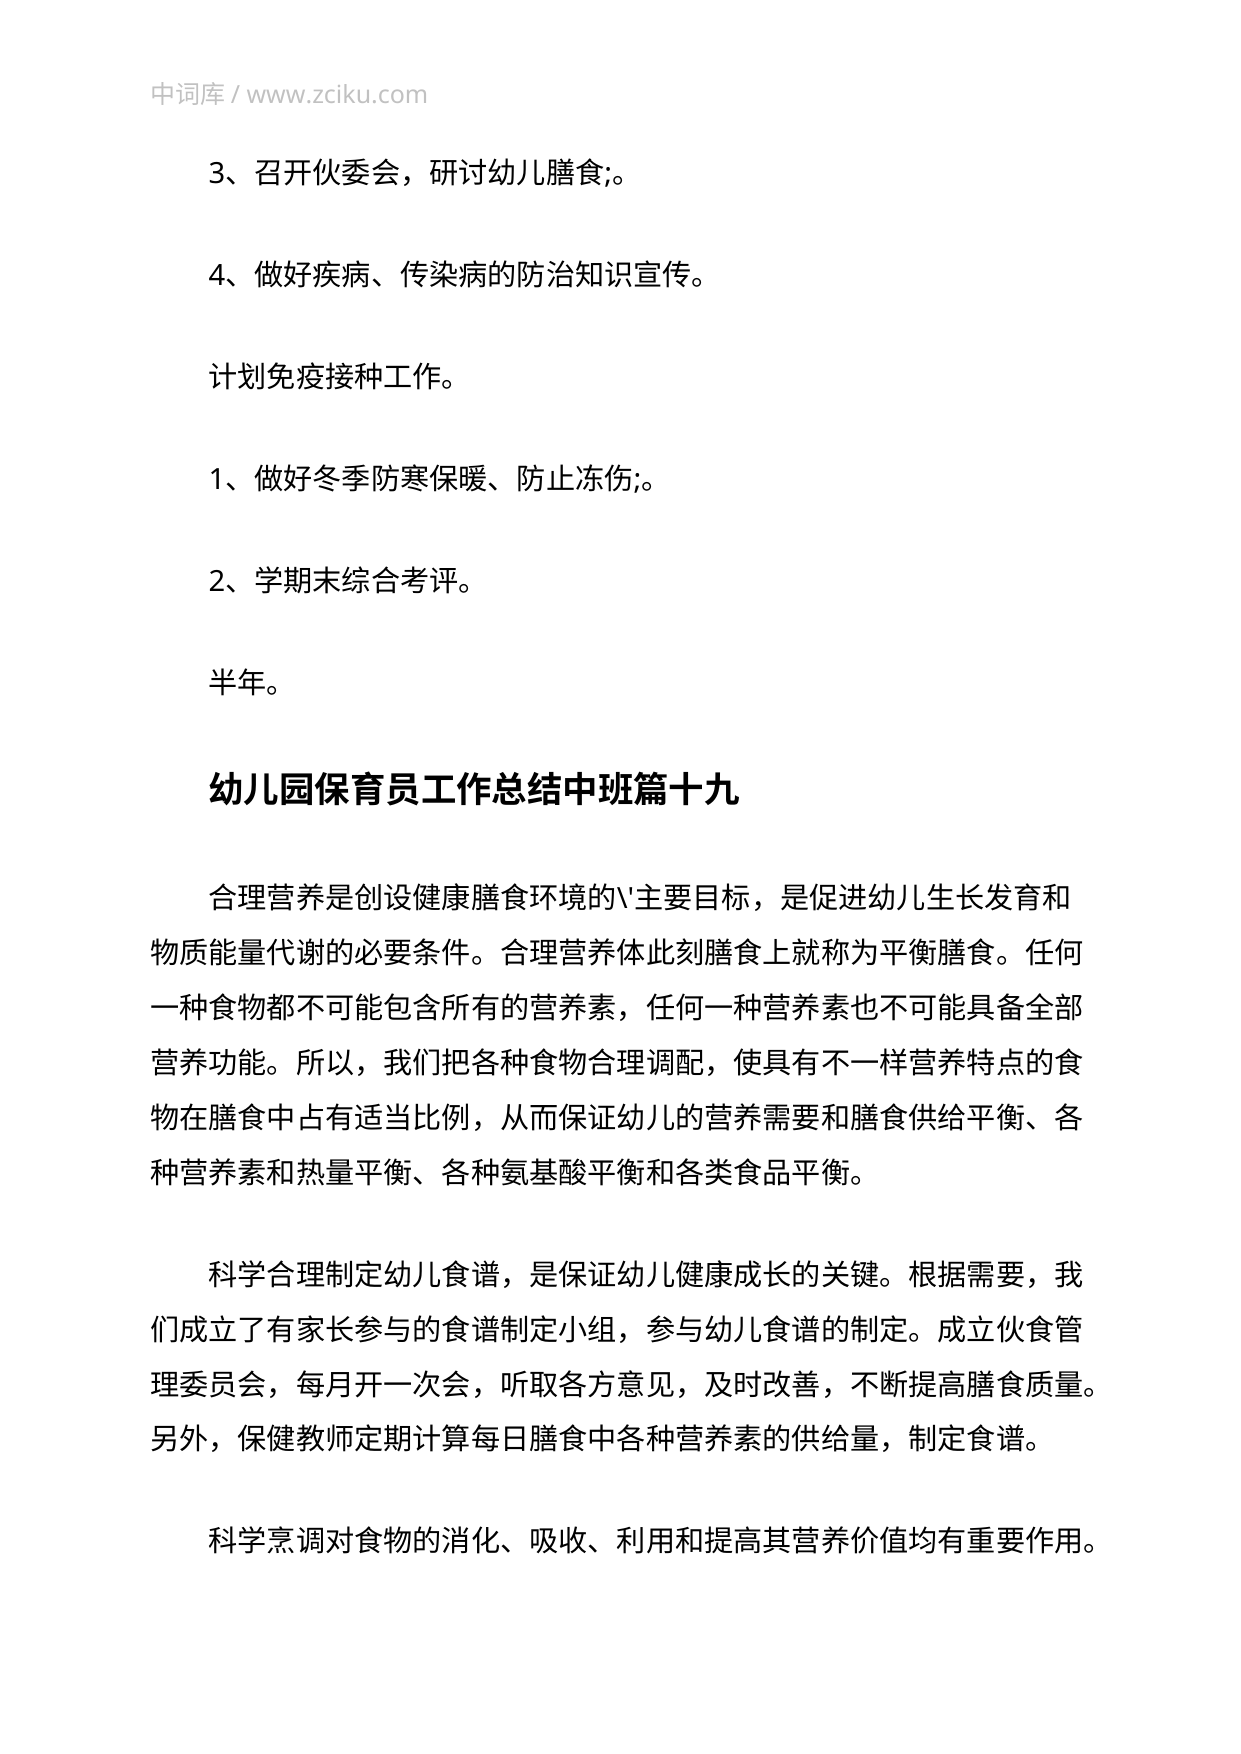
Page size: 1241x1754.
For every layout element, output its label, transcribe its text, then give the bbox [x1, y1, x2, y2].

text 计划免疫接种工作。 [150, 354, 1090, 396]
text 2、学期末综合考评。 [150, 558, 1090, 600]
text 科学合理制定幼儿食谱，是保证幼儿健康成长的关键。根据需要，我们成立了有家长参与的食谱制定小组，参与幼儿食谱的制定。成立伙食管理委员会，每月开一次会，听取各方意见，及时改善，不断提高膳食质量。另外，保健教师定期计算每日膳食中各种营养素的供给量，制定食谱。 [150, 1251, 1090, 1458]
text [150, 1518, 1090, 1560]
text 合理营养是创设健康膳食环境的\'主要目标，是促进幼儿生长发育和物质能量代谢的必要条件。合理营养体此刻膳食上就称为平衡膳食。任何一种食物都不可能包含所有的营养素，任何一种营养素也不可能具备全部营养功能。所以，我们把各种食物合理调配，使具有不一样营养特点的食物在膳食中占有适当比例，从而保证幼儿的营养需要和膳食供给平衡、各种营养素和热量平衡、各种氨基酸平衡和各类食品平衡。 [150, 875, 1090, 1192]
text 幼儿园保育员工作总结中班篇十九 [150, 761, 1090, 813]
text 3、召开伙委会，研讨幼儿膳食;。 [150, 150, 1090, 192]
text 半年。 [150, 660, 1090, 702]
text 1、做好冬季防寒保暖、防止冻伤;。 [150, 456, 1090, 498]
text 4、做好疾病、传染病的防治知识宣传。 [150, 252, 1090, 294]
